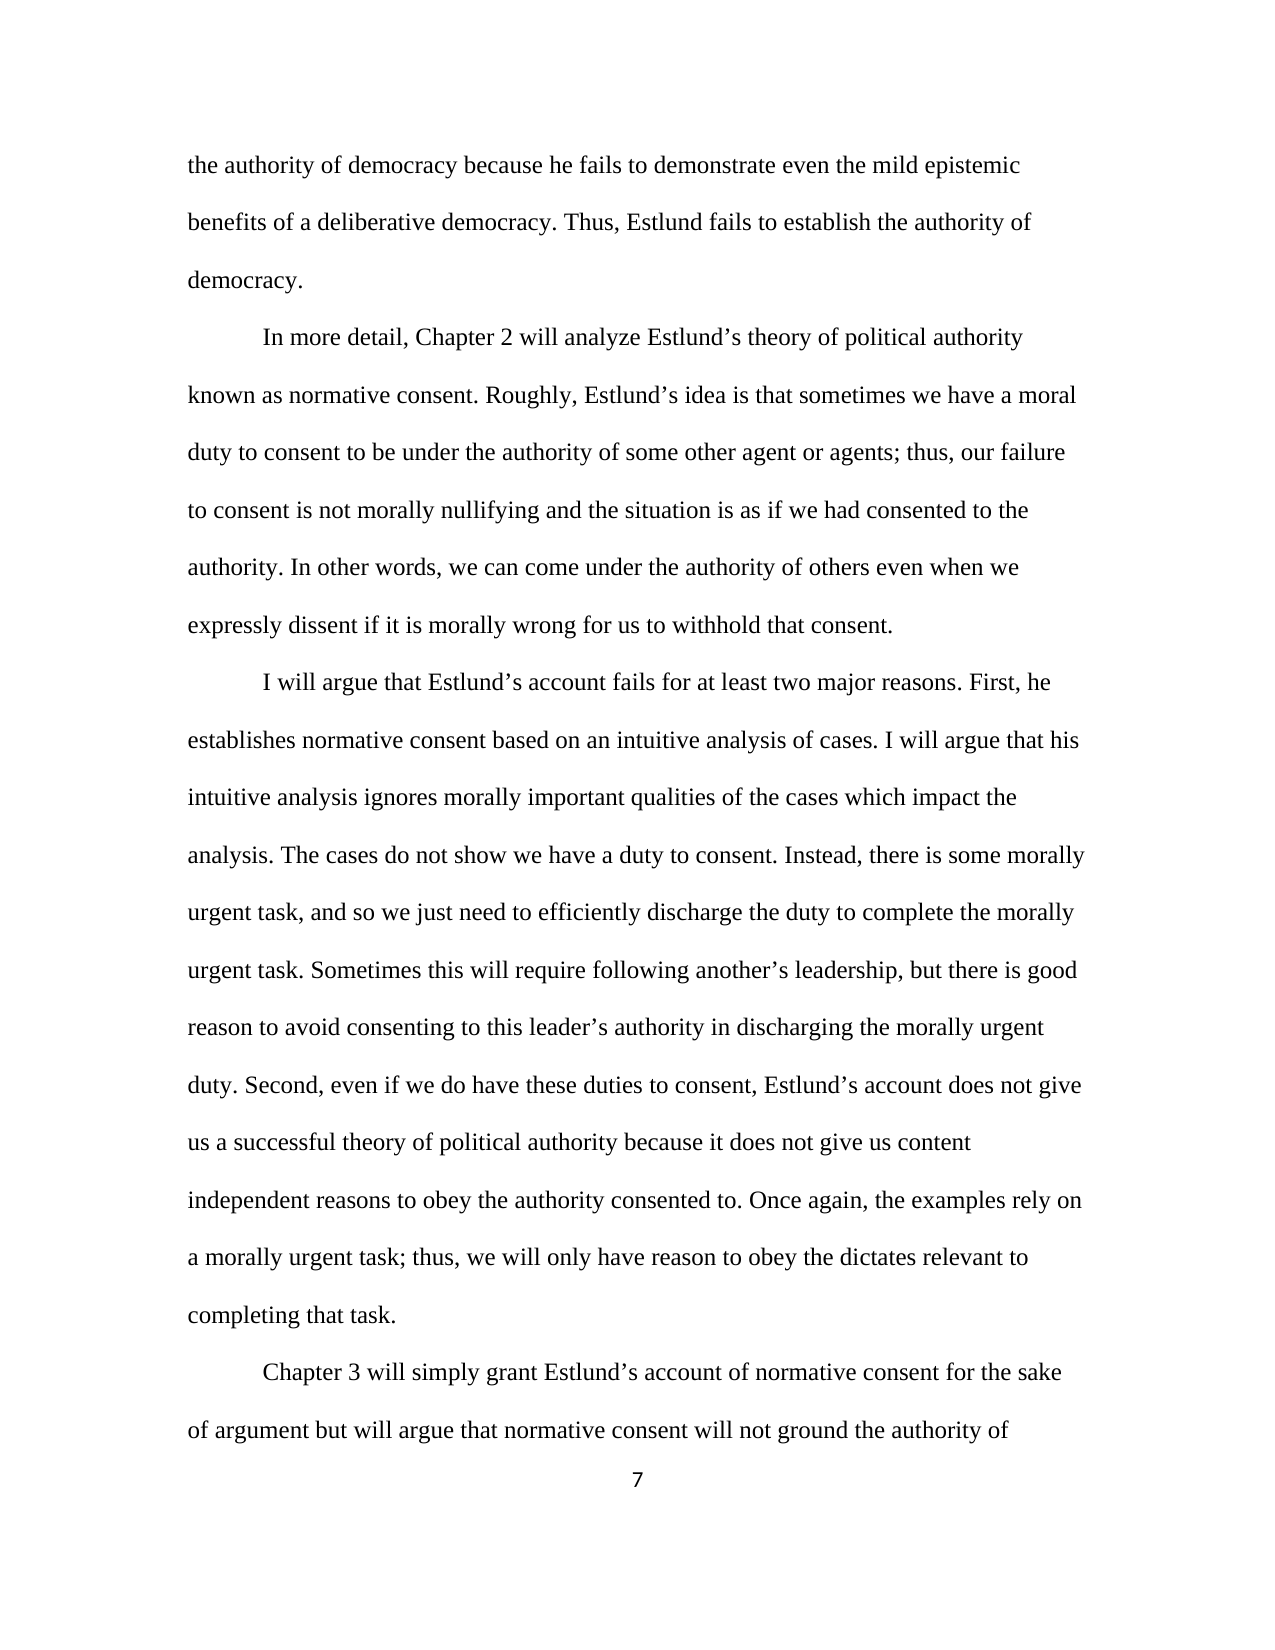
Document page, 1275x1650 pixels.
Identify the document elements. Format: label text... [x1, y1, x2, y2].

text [187, 150, 1087, 294]
text I will argue that Estlund’s account fails for at least two major reasons. First, he establishes normative consent based on an intuitive analysis of cases. I will argue that his intuitive analysis ignores morally important qualities of the cases which impact the analysis. The cases do not show we have a duty to consent. Instead, there is some morally urgent task, and so we just need to efficiently discharge the duty to complete the morally urgent task. Sometimes this will require following another’s leadership, but there is good reason to avoid consenting to this leader’s authority in discharging the morally urgent duty. Second, even if we do have these duties to consent, Estlund’s account does not give us a successful theory of political authority because it does not give us content independent reasons to obey the authority consented to. Once again, the examples rely on a morally urgent task; thus, we will only have reason to obey the dictates relevant to completing that task. [187, 667, 1087, 1329]
text In more detail, Chapter 2 will analyze Estlund’s theory of political authority known as normative consent. Roughly, Estlund’s idea is that sometimes we have a moral duty to consent to be under the authority of some other agent or agents; thus, our failure to consent is not morally nullifying and the situation is as if we had consented to the authority. In other words, we can come under the authority of others even when we expressly dissent if it is morally wrong for us to withhold that consent. [187, 322, 1087, 639]
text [187, 1357, 1087, 1444]
